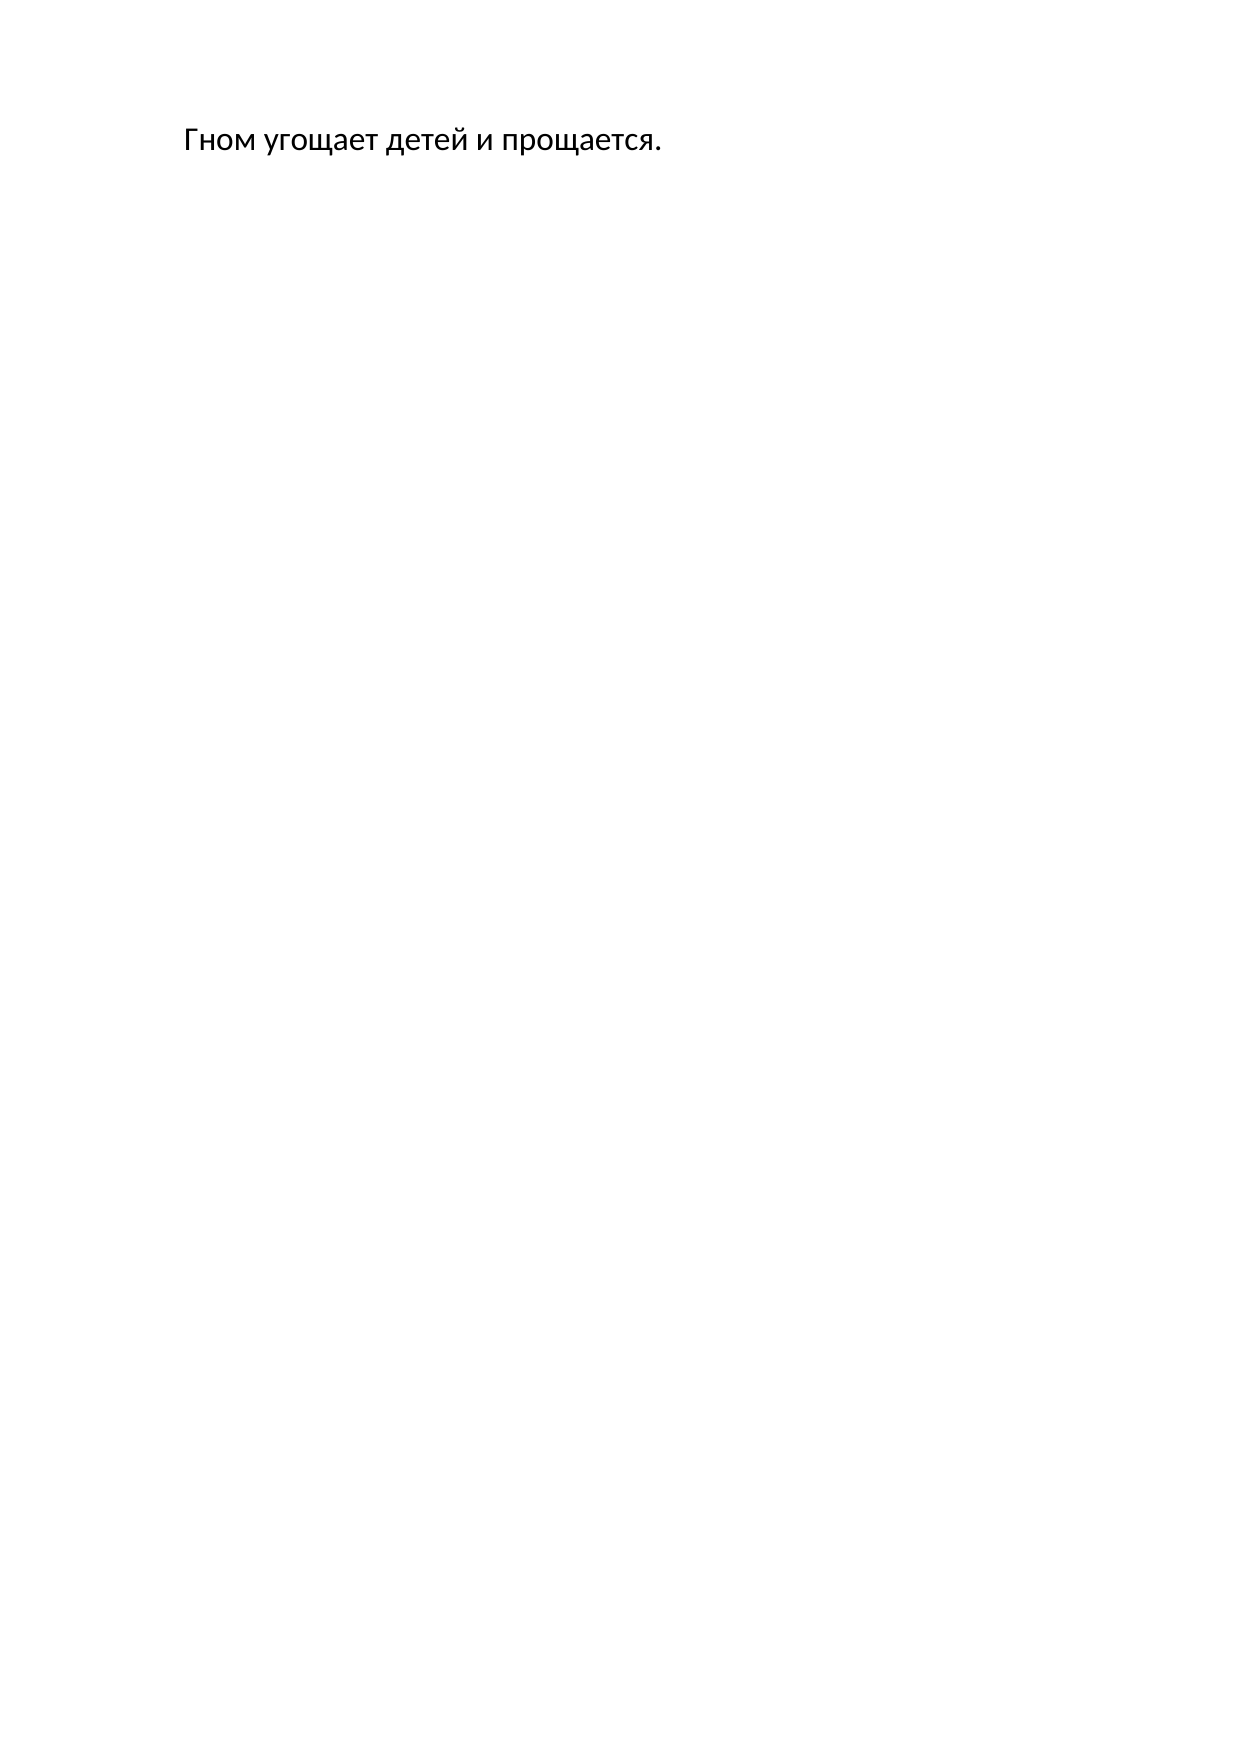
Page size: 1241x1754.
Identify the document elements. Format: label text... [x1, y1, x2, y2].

text Гном угощает детей и прощается. [184, 118, 1152, 159]
